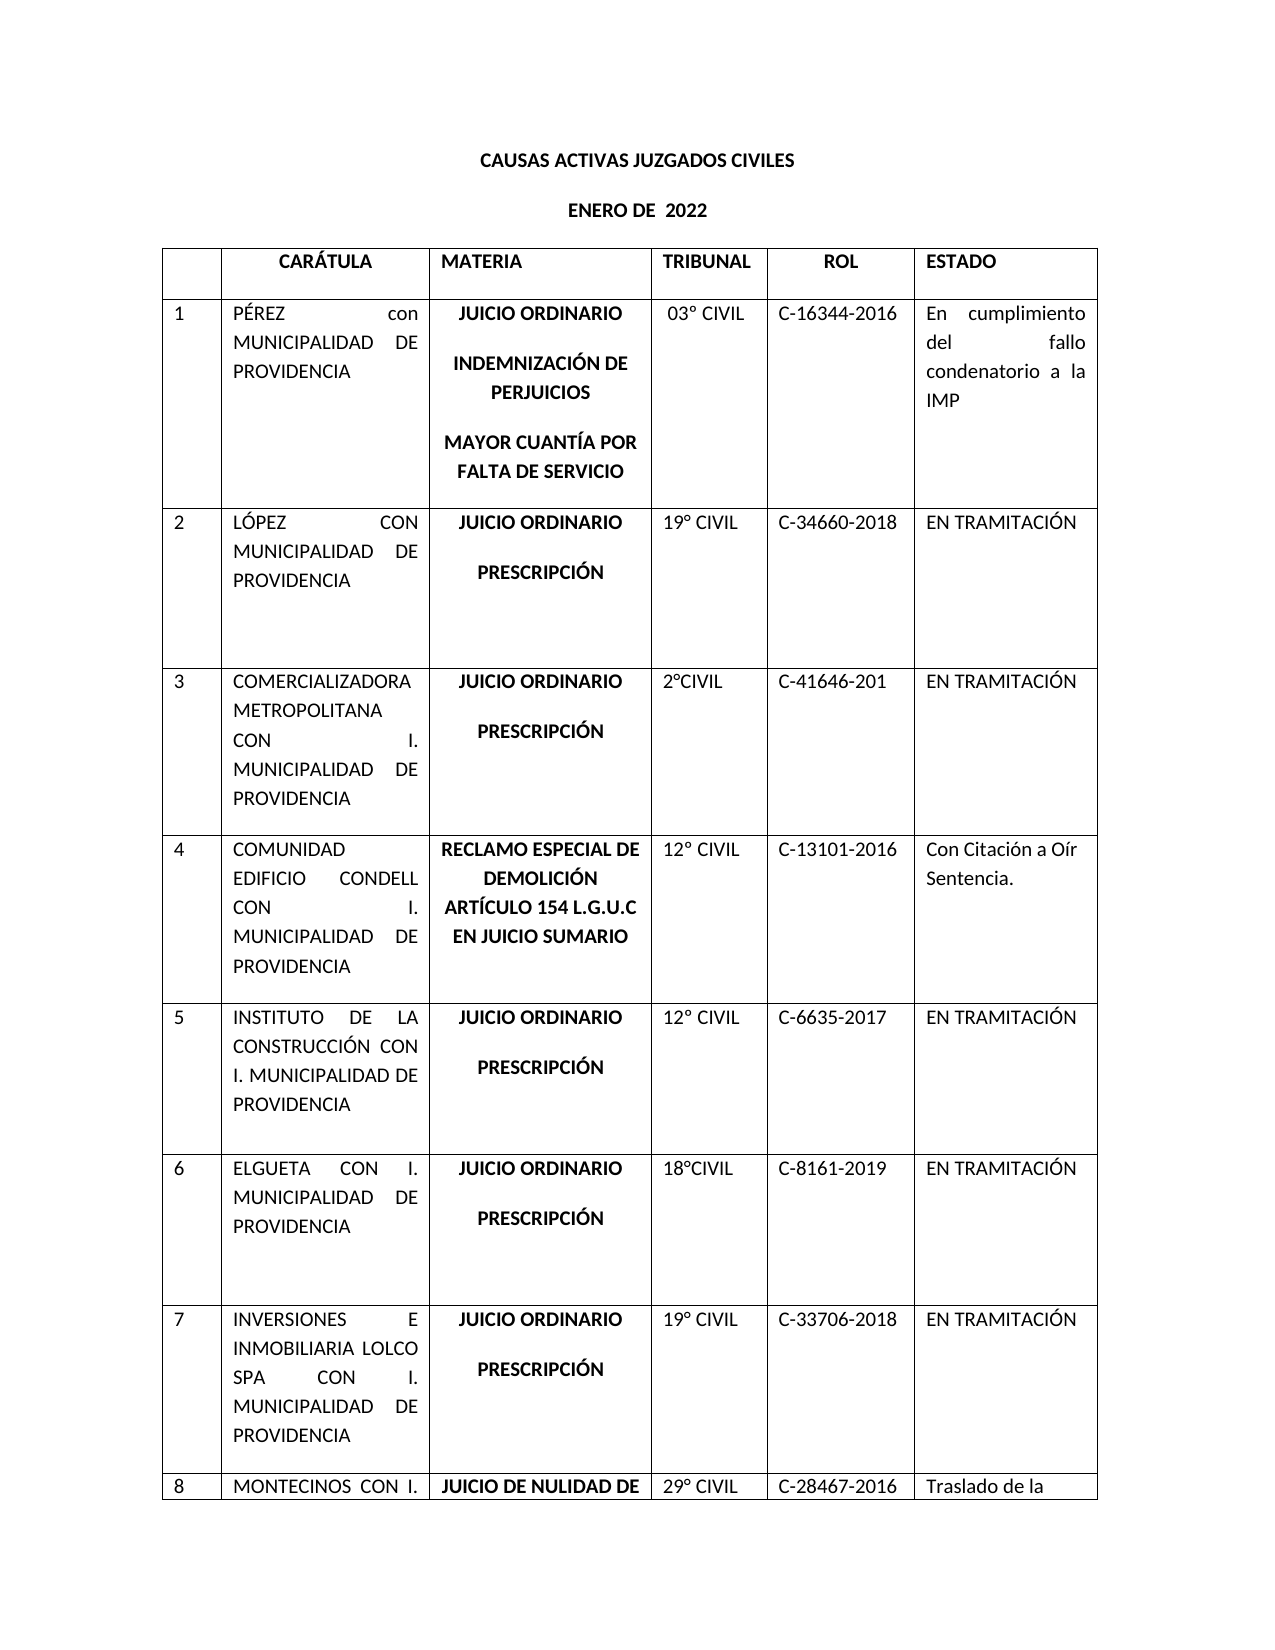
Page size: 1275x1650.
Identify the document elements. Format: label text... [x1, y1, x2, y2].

table_cell JUICIO ORDINARIO PRESCRIPCIÓN [430, 669, 651, 835]
table_cell COMERCIALIZADORA METROPOLITANA CON I. MUNICIPALIDAD DE PROVIDENCIA [222, 669, 429, 835]
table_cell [430, 1474, 651, 1499]
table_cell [915, 1474, 1097, 1499]
table_cell 12º CIVIL [652, 1004, 767, 1154]
table_cell C-6635-2017 [768, 1004, 914, 1154]
table_cell 29° CIVIL [652, 1474, 767, 1499]
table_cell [222, 1474, 429, 1499]
table_header [163, 249, 221, 299]
table_cell C-16344-2016 [768, 300, 914, 508]
table_cell EN TRAMITACIÓN [915, 1306, 1097, 1472]
table_cell 19° CIVIL [652, 509, 767, 667]
table_cell LÓPEZ CON MUNICIPALIDAD DE PROVIDENCIA [222, 509, 429, 667]
table_cell EN TRAMITACIÓN [915, 1155, 1097, 1305]
table_cell INSTITUTO DE LA CONSTRUCCIÓN CON I. MUNICIPALIDAD DE PROVIDENCIA [222, 1004, 429, 1154]
table_cell COMUNIDAD EDIFICIO CONDELL CON I. MUNICIPALIDAD DE PROVIDENCIA [222, 836, 429, 1003]
table_cell 12º CIVIL [652, 836, 767, 1003]
table_cell 4 [163, 836, 221, 1003]
text ENERO DE 2022 [177, 198, 1098, 223]
table_cell 6 [163, 1155, 221, 1305]
table_cell JUICIO ORDINARIO PRESCRIPCIÓN [430, 509, 651, 667]
table_cell EN TRAMITACIÓN [915, 669, 1097, 835]
table_cell 8 [163, 1474, 221, 1499]
table_cell 1 [163, 300, 221, 508]
table_cell C-8161-2019 [768, 1155, 914, 1305]
table_cell 19° CIVIL [652, 1306, 767, 1472]
table_cell JUICIO ORDINARIO PRESCRIPCIÓN [430, 1306, 651, 1472]
table_cell Con Citación a Oír Sentencia. [915, 836, 1097, 1003]
table_cell EN TRAMITACIÓN [915, 509, 1097, 667]
table_cell JUICIO ORDINARIO PRESCRIPCIÓN [430, 1155, 651, 1305]
table_cell 3 [163, 669, 221, 835]
table_header TRIBUNAL [652, 249, 767, 299]
table_cell C-41646-201 [768, 669, 914, 835]
table_cell C-34660-2018 [768, 509, 914, 667]
table_cell C-13101-2016 [768, 836, 914, 1003]
table_cell 18°CIVIL [652, 1155, 767, 1305]
table_header CARÁTULA [222, 249, 429, 299]
table_cell 2°CIVIL [652, 669, 767, 835]
table_cell EN TRAMITACIÓN [915, 1004, 1097, 1154]
text CAUSAS ACTIVAS JUZGADOS CIVILES [177, 148, 1098, 173]
table_cell 5 [163, 1004, 221, 1154]
table_cell JUICIO ORDINARIO INDEMNIZACIÓN DE PERJUICIOS MAYOR CUANTÍA POR FALTA DE SERVICIO [430, 300, 651, 508]
table_cell C-28467-2016 [768, 1474, 914, 1499]
table_cell ELGUETA CON I. MUNICIPALIDAD DE PROVIDENCIA [222, 1155, 429, 1305]
table_cell JUICIO ORDINARIO PRESCRIPCIÓN [430, 1004, 651, 1154]
table_cell PÉREZ con MUNICIPALIDAD DE PROVIDENCIA [222, 300, 429, 508]
table_cell RECLAMO ESPECIAL DE DEMOLICIÓN ARTÍCULO 154 L.G.U.C EN JUICIO SUMARIO [430, 836, 651, 1003]
table_cell En cumplimiento del fallo condenatorio a la IMP [915, 300, 1097, 508]
table_cell 03º CIVIL [652, 300, 767, 508]
table_cell C-33706-2018 [768, 1306, 914, 1472]
table_cell INVERSIONES E INMOBILIARIA LOLCO SPA CON I. MUNICIPALIDAD DE PROVIDENCIA [222, 1306, 429, 1472]
table_header MATERIA [430, 249, 651, 299]
table_cell 7 [163, 1306, 221, 1472]
table_header ROL [768, 249, 914, 299]
table_cell 2 [163, 509, 221, 667]
table_header ESTADO [915, 249, 1097, 299]
